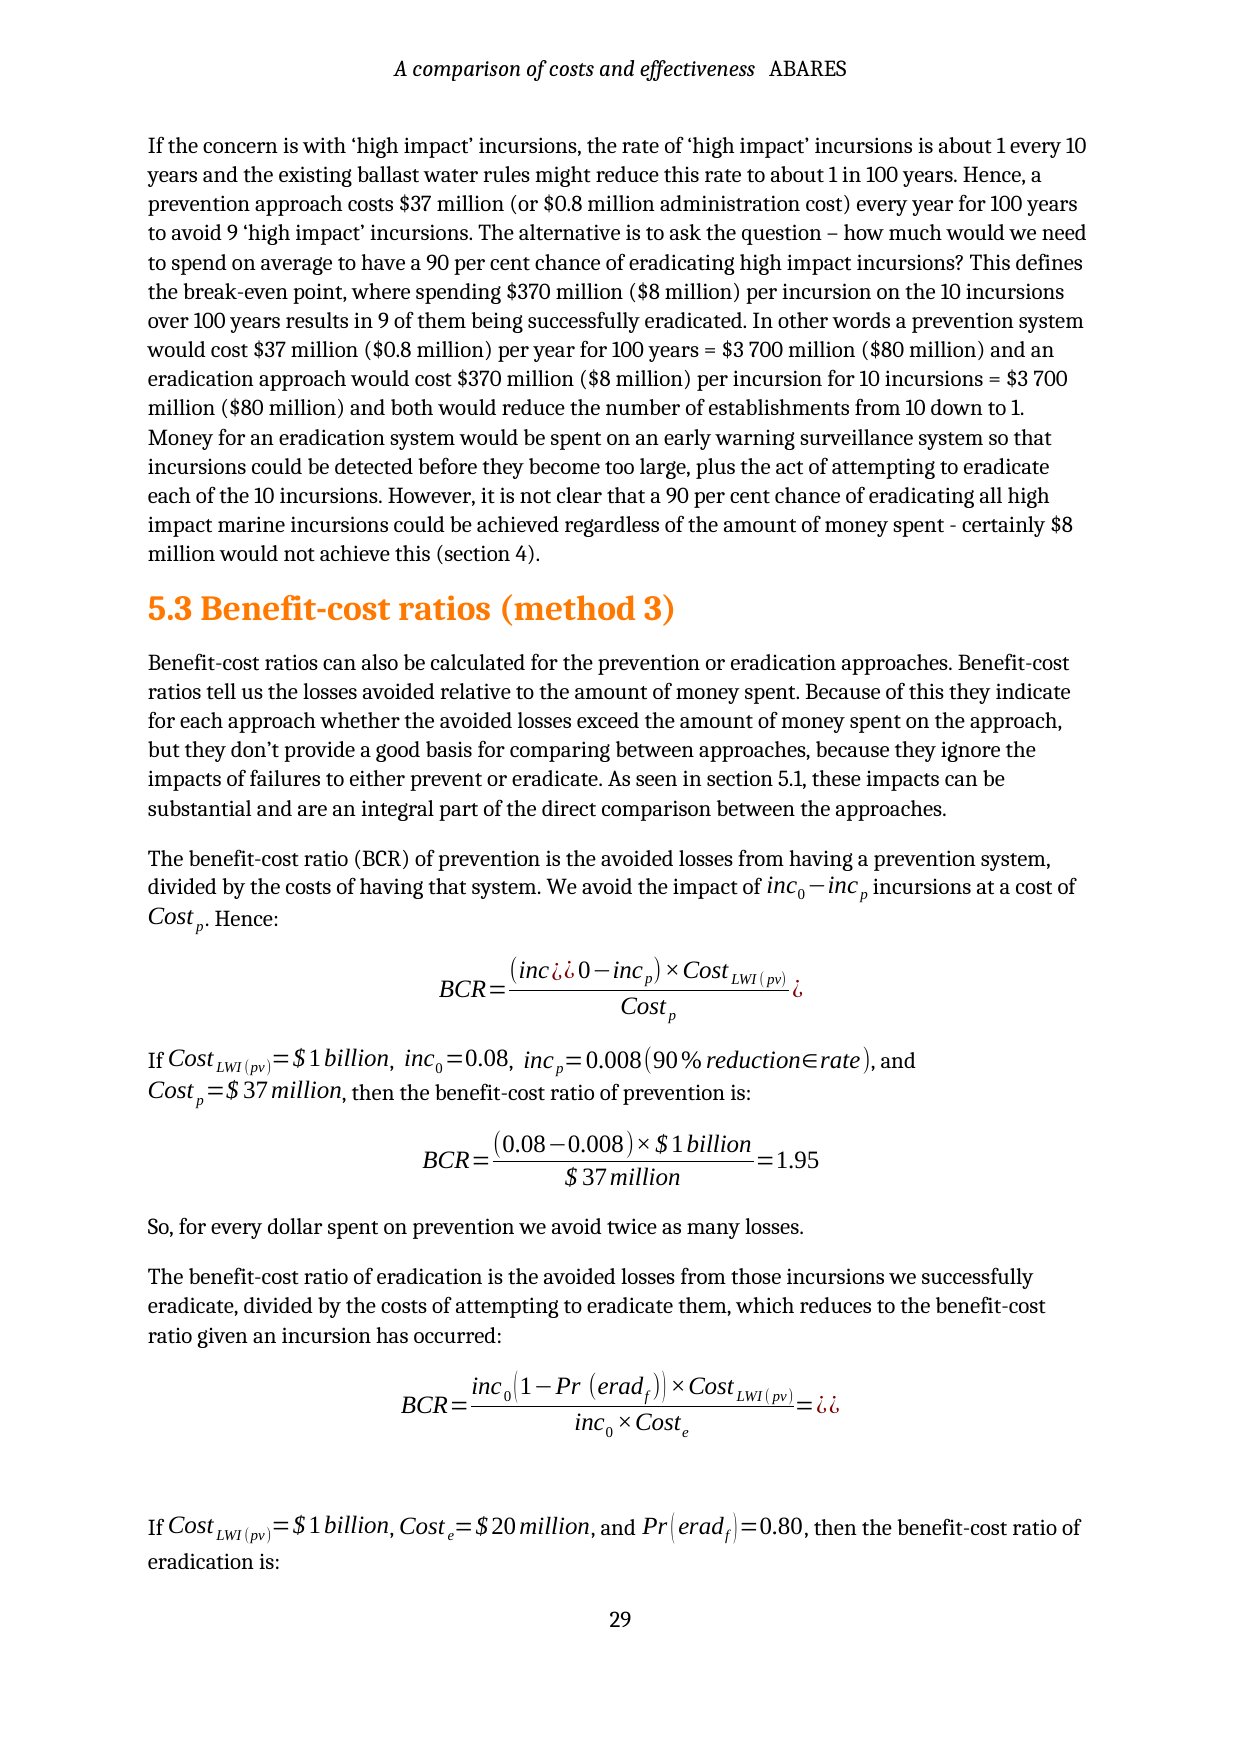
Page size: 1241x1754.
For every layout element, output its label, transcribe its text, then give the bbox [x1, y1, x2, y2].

text If , , and , then the benefit-cost ratio of eradication is: [148, 1511, 1092, 1575]
text If the concern is with ‘high impact’ incursions, the rate of ‘high impact’ incursions is about 1 every 10 years and the existing ballast water rules might reduce this rate to about 1 in 100 years. Hence, a prevention approach costs $37 million (or $0.8 million administration cost) every year for 100 years to avoid 9 ‘high impact’ incursions. The alternative is to ask the question – how much would we need to spend on average to have a 90 per cent chance of eradicating high impact incursions? This defines the break-even point, where spending $370 million ($8 million) per incursion on the 10 incursions over 100 years results in 9 of them being successfully eradicated. In other words a prevention system would cost $37 million ($0.8 million) per year for 100 years = $3 700 million ($80 million) and an eradication approach would cost $370 million ($8 million) per incursion for 10 incursions = $3 700 million ($80 million) and both would reduce the number of establishments from 10 down to 1. Money for an eradication system would be spent on an early warning surveillance system so that incursions could be detected before they become too large, plus the act of attempting to eradicate each of the 10 incursions. However, it is not clear that a 90 per cent chance of eradicating all high impact marine incursions could be achieved regardless of the amount of money spent - certainly $8 million would not achieve this (section 4). [148, 130, 1092, 567]
text If , , , and , then the benefit-cost ratio of prevention is: [148, 1044, 1092, 1108]
subtitle 5.3 Benefit-cost ratios (method 3) [148, 588, 1092, 629]
text The benefit-cost ratio (BCR) of prevention is the avoided losses from having a prevention system, divided by the costs of having that system. We avoid the impact of incursions at a cost of . Hence: [148, 842, 1092, 934]
text Benefit-cost ratios can also be calculated for the prevention or eradication approaches. Benefit-cost ratios tell us the losses avoided relative to the amount of money spent. Because of this they indicate for each approach whether the avoided losses exceed the amount of money spent on the approach, but they don’t provide a good basis for comparing between approaches, because they ignore the impacts of failures to either prevent or eradicate. As seen in section 5.1, these impacts can be substantial and are an integral part of the direct comparison between the approaches. [148, 647, 1092, 822]
text So, for every dollar spent on prevention we avoid twice as many losses. [148, 1211, 1092, 1241]
text The benefit-cost ratio of eradication is the avoided losses from those incursions we successfully eradicate, divided by the costs of attempting to eradicate them, which reduces to the benefit-cost ratio given an incursion has occurred: [148, 1261, 1092, 1349]
